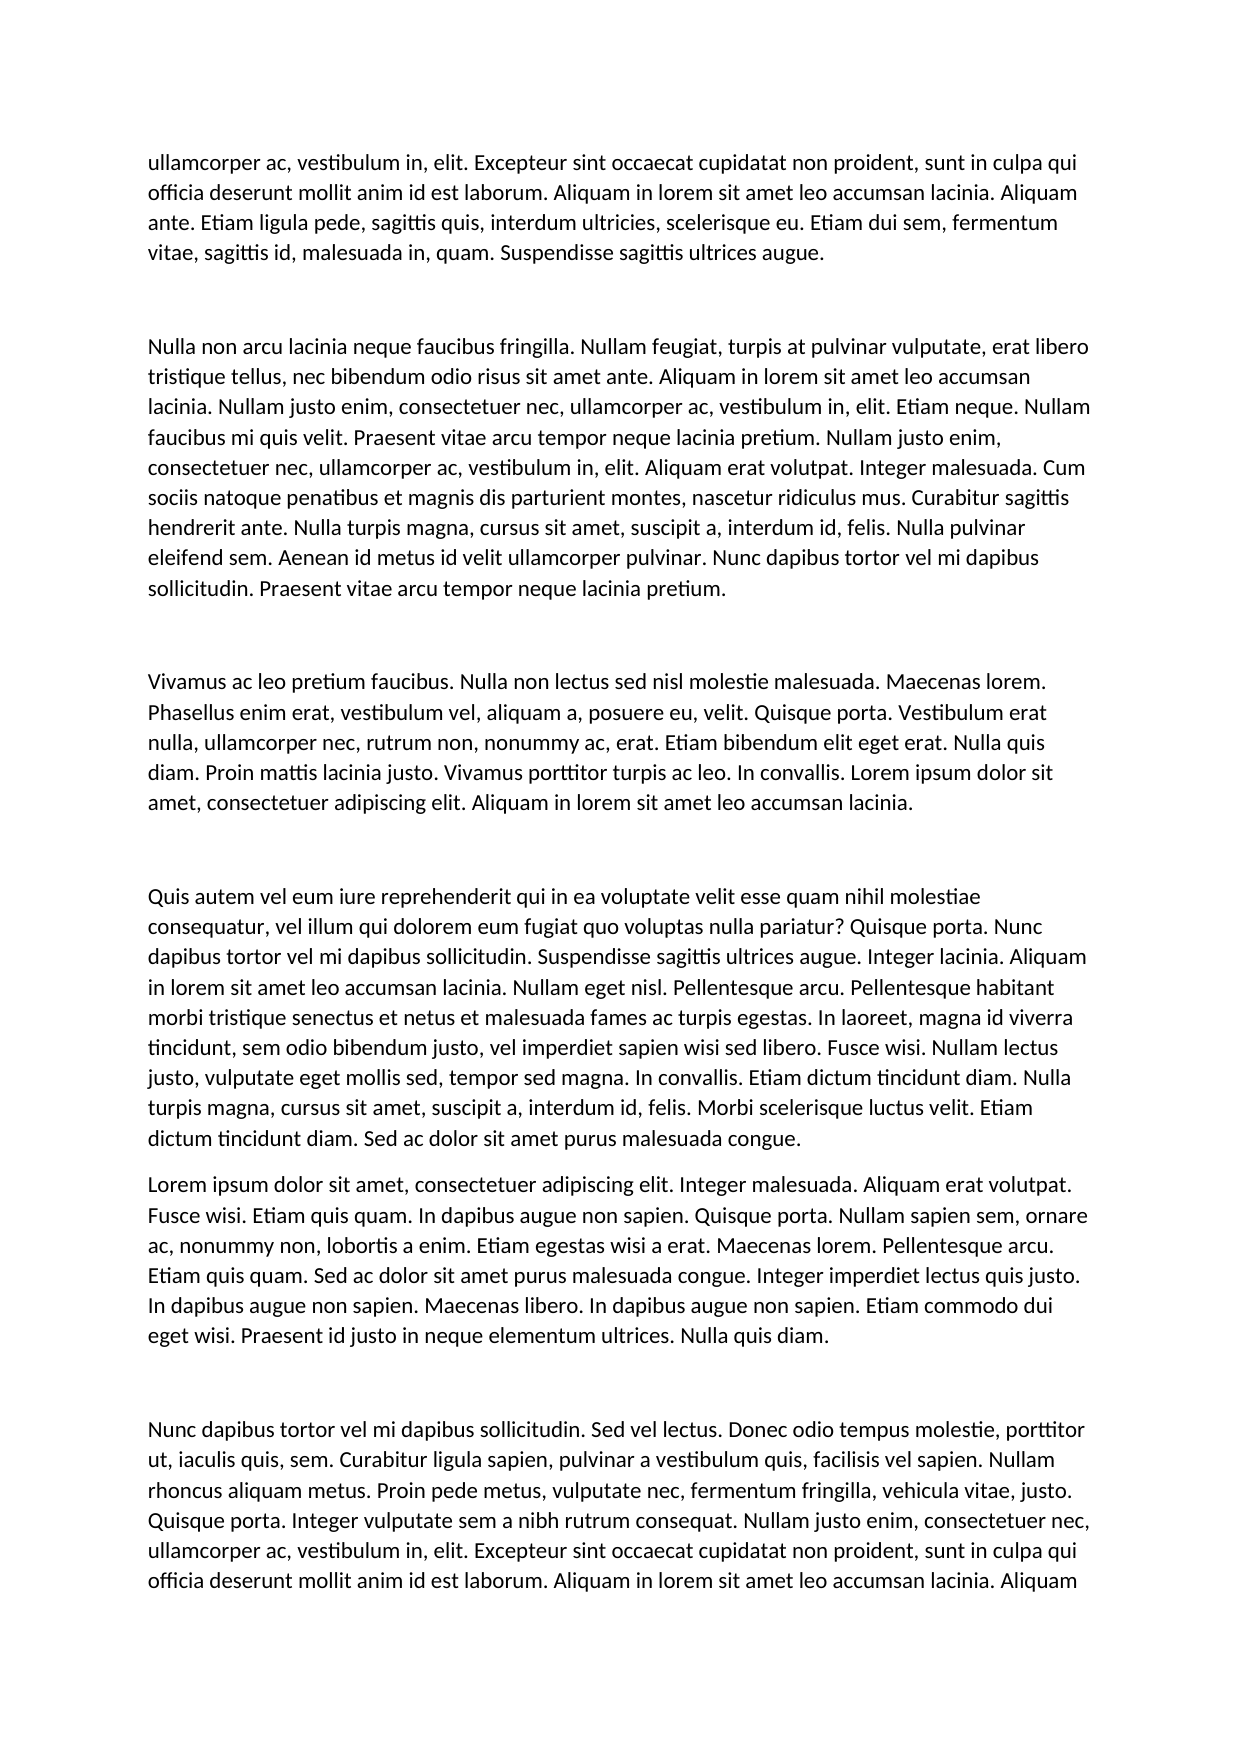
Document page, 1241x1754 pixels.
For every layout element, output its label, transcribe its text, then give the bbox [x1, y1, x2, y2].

text Lorem ipsum dolor sit amet, consectetuer adipiscing elit. Integer malesuada. Aliquam erat volutpat. Fusce wisi. Etiam quis quam. In dapibus augue non sapien. Quisque porta. Nullam sapien sem, ornare ac, nonummy non, lobortis a enim. Etiam egestas wisi a erat. Maecenas lorem. Pellentesque arcu. Etiam quis quam. Sed ac dolor sit amet purus malesuada congue. Integer imperdiet lectus quis justo. In dapibus augue non sapien. Maecenas libero. In dapibus augue non sapien. Etiam commodo dui eget wisi. Praesent id justo in neque elementum ultrices. Nulla quis diam. [148, 1171, 1093, 1349]
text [148, 1415, 1093, 1594]
text Nulla non arcu lacinia neque faucibus fringilla. Nullam feugiat, turpis at pulvinar vulputate, erat libero tristique tellus, nec bibendum odio risus sit amet ante. Aliquam in lorem sit amet leo accumsan lacinia. Nullam justo enim, consectetuer nec, ullamcorper ac, vestibulum in, elit. Etiam neque. Nullam faucibus mi quis velit. Praesent vitae arcu tempor neque lacinia pretium. Nullam justo enim, consectetuer nec, ullamcorper ac, vestibulum in, elit. Aliquam erat volutpat. Integer malesuada. Cum sociis natoque penatibus et magnis dis parturient montes, nascetur ridiculus mus. Curabitur sagittis hendrerit ante. Nulla turpis magna, cursus sit amet, suscipit a, interdum id, felis. Nulla pulvinar eleifend sem. Aenean id metus id velit ullamcorper pulvinar. Nunc dapibus tortor vel mi dapibus sollicitudin. Praesent vitae arcu tempor neque lacinia pretium. [148, 332, 1093, 602]
text Vivamus ac leo pretium faucibus. Nulla non lectus sed nisl molestie malesuada. Maecenas lorem. Phasellus enim erat, vestibulum vel, aliquam a, posuere eu, velit. Quisque porta. Vestibulum erat nulla, ullamcorper nec, rutrum non, nonummy ac, erat. Etiam bibendum elit eget erat. Nulla quis diam. Proin mattis lacinia justo. Vivamus porttitor turpis ac leo. In convallis. Lorem ipsum dolor sit amet, consectetuer adipiscing elit. Aliquam in lorem sit amet leo accumsan lacinia. [148, 667, 1093, 816]
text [148, 148, 1093, 266]
text Quis autem vel eum iure reprehenderit qui in ea voluptate velit esse quam nihil molestiae consequatur, vel illum qui dolorem eum fugiat quo voluptas nulla pariatur? Quisque porta. Nunc dapibus tortor vel mi dapibus sollicitudin. Suspendisse sagittis ultrices augue. Integer lacinia. Aliquam in lorem sit amet leo accumsan lacinia. Nullam eget nisl. Pellentesque arcu. Pellentesque habitant morbi tristique senectus et netus et malesuada fames ac turpis egestas. In laoreet, magna id viverra tincidunt, sem odio bibendum justo, vel imperdiet sapien wisi sed libero. Fusce wisi. Nullam lectus justo, vulputate eget mollis sed, tempor sed magna. In convallis. Etiam dictum tincidunt diam. Nulla turpis magna, cursus sit amet, suscipit a, interdum id, felis. Morbi scelerisque luctus velit. Etiam dictum tincidunt diam. Sed ac dolor sit amet purus malesuada congue. [148, 882, 1093, 1152]
